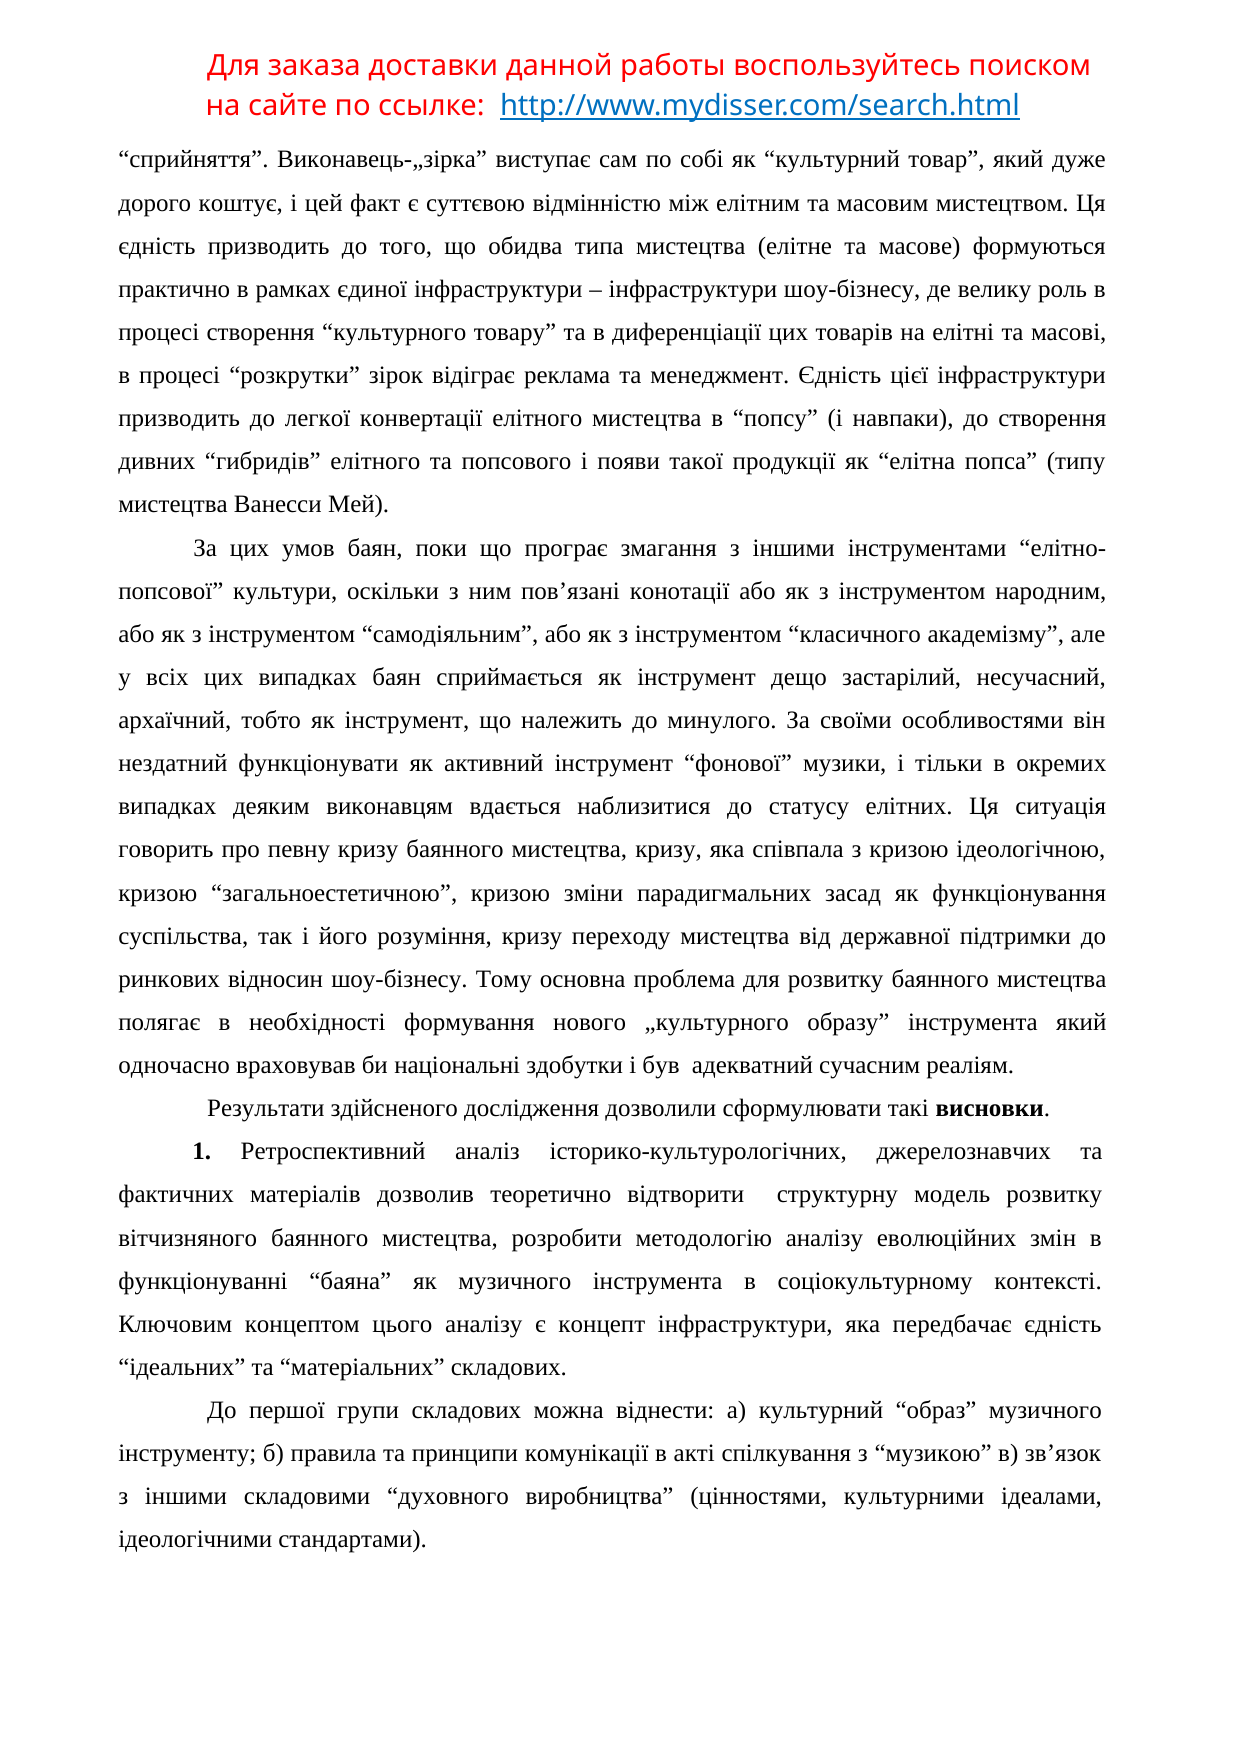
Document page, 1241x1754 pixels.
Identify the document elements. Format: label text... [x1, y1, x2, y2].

text 1. Ретроспективний аналіз історико-культурологічних, джерелознавчих та фактичних матеріалів дозволив теоретично відтворити структурну модель розвитку вітчизняного баянного мистецтва, розробити методологію аналізу еволюційних змін в функціонуванні “баяна” як музичного інструмента в соціокультурному контексті. Ключовим концептом цього аналізу є концепт інфраструктури, яка передбачає єдність “ідеальних” та “матеріальних” складових. [118, 1136, 1103, 1381]
text До першої групи складових можна віднести: а) культурний “образ” музичного інструменту; б) правила та принципи комунікації в акті спілкування з “музикою” в) зв’язок з іншими складовими “духовного виробництва” (цінностями, культурними ідеалами, ідеологічними стандартами). [118, 1395, 1103, 1553]
text За цих умов баян, поки що програє змагання з іншими інструментами “елітно-попсової” культури, оскільки з ним пов’язані конотації або як з інструментом народним, або як з інструментом “самодіяльним”, або як з інструментом “класичного академізму”, але у всіх цих випадках баян сприймається як інструмент дещо застарілий, несучасний, архаїчний, тобто як інструмент, що належить до минулого. За своїми особливостями він нездатний функціонувати як активний інструмент “фонової” музики, і тільки в окремих випадках деяким виконавцям вдається наблизитися до статусу елітних. Ця ситуація говорить про певну кризу баянного мистецтва, кризу, яка співпала з кризою ідеологічною, кризою “загальноестетичною”, кризою зміни парадигмальних засад як функціонування суспільства, так і його розуміння, кризу переходу мистецтва від державної підтримки до ринкових відносин шоу-бізнесу. Тому основна проблема для розвитку баянного мистецтва полягає в необхідності формування нового „культурного образу” інструмента який одночасно враховував би національні здобутки і був адекватний сучасним реаліям. [118, 533, 1107, 1079]
text Результати здійсненого дослідження дозволили сформулювати такі висновки. [118, 1093, 1103, 1122]
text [118, 144, 1107, 518]
